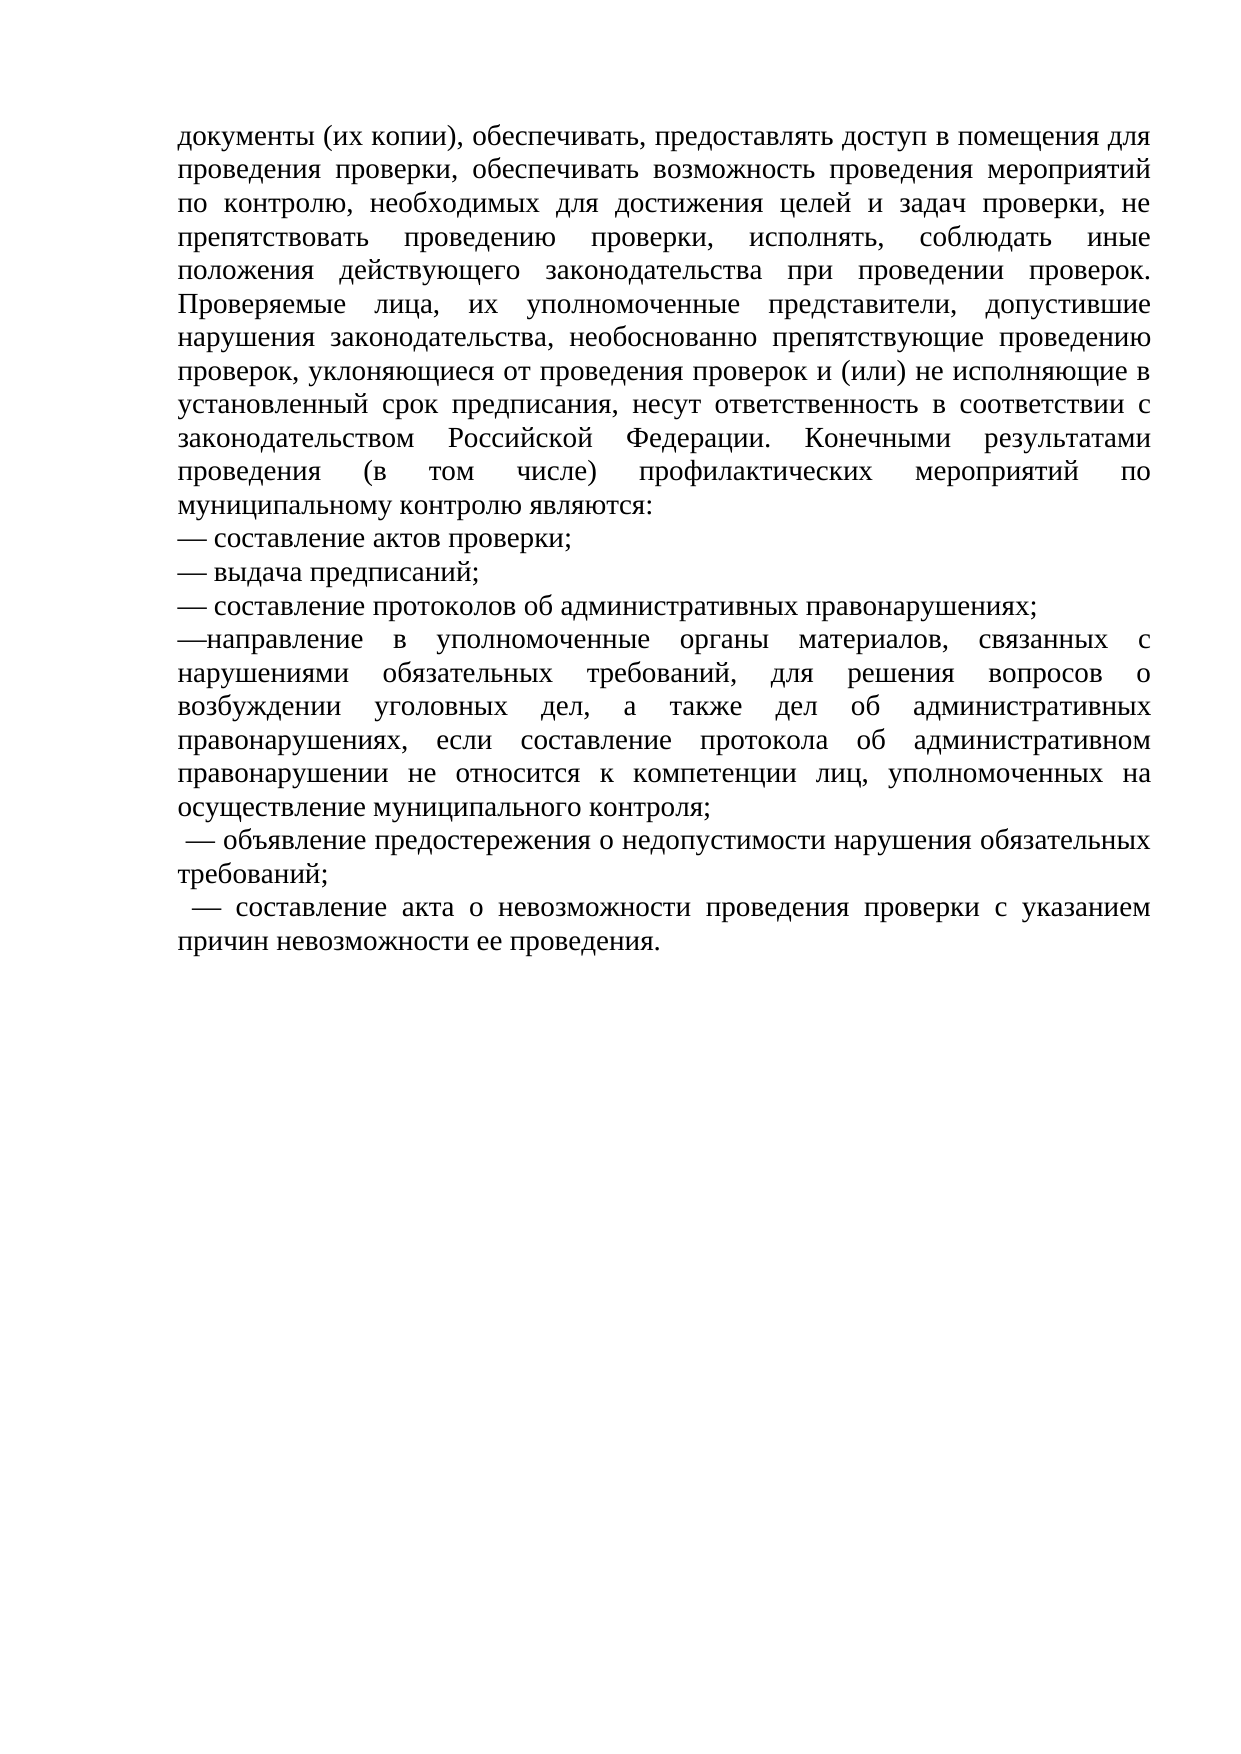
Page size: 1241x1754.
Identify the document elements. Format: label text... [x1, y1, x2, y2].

text — составление актов проверки; [177, 521, 1152, 554]
text — выдача предписаний; [177, 554, 1152, 588]
text — составление протоколов об административных правонарушениях; [177, 588, 1152, 621]
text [177, 118, 1152, 521]
text — составление акта о невозможности проведения проверки с указанием причин невозможности ее проведения. [177, 889, 1152, 957]
text — объявление предостережения о недопустимости нарушения обязательных требований; [177, 822, 1152, 889]
text —направление в уполномоченные органы материалов, связанных с нарушениями обязательных требований, для решения вопросов о возбуждении уголовных дел, а также дел об административных правонарушениях, если составление протокола об административном правонарушении не относится к компетенции лиц, уполномоченных на осуществление муниципального контроля; [177, 621, 1152, 822]
